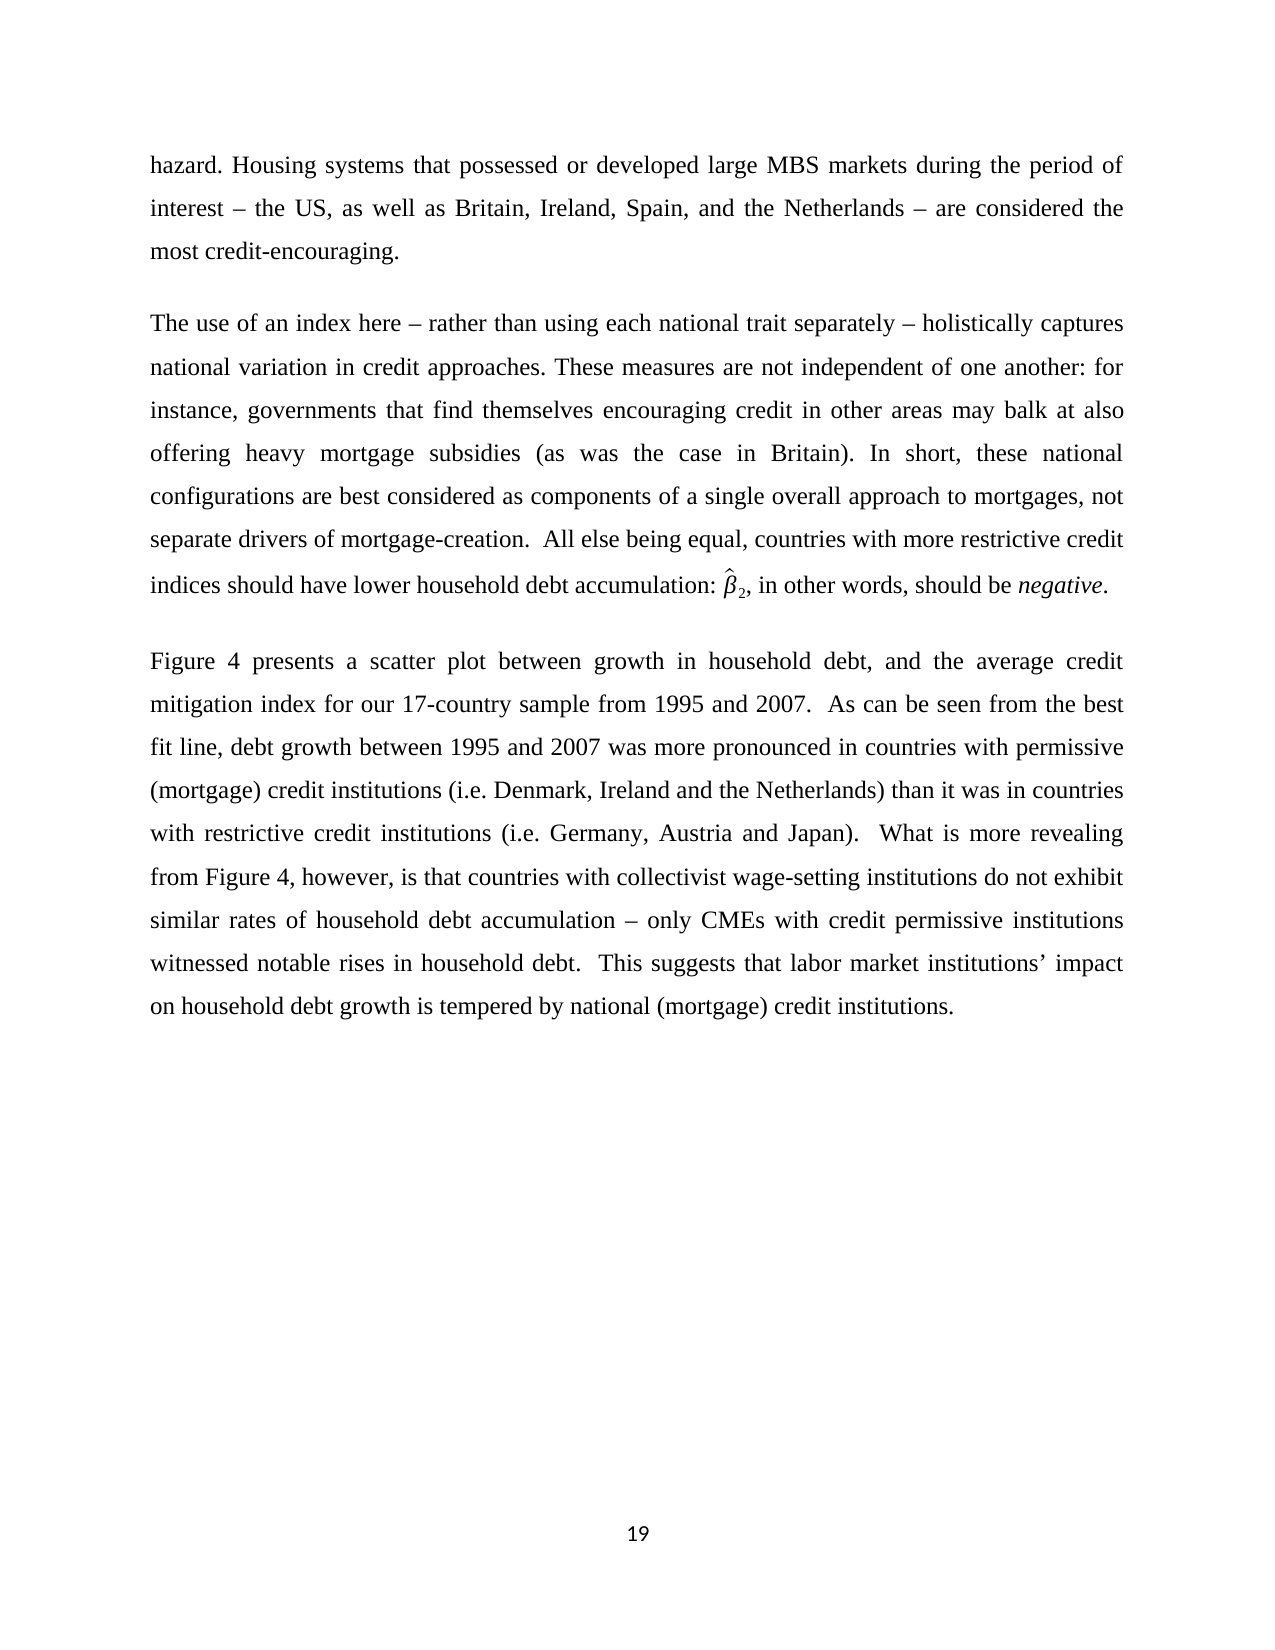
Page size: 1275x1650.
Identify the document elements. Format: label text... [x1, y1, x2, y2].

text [150, 150, 1125, 265]
text Figure 4 presents a scatter plot between growth in household debt, and the average credit mitigation index for our 17-country sample from 1995 and 2007. As can be seen from the best fit line, debt growth between 1995 and 2007 was more pronounced in countries with permissive (mortgage) credit institutions (i.e. Denmark, Ireland and the Netherlands) than it was in countries with restrictive credit institutions (i.e. Germany, Austria and Japan). What is more revealing from Figure 4, however, is that countries with collectivist wage-setting institutions do not exhibit similar rates of household debt accumulation – only CMEs with credit permissive institutions witnessed notable rises in household debt. This suggests that labor market institutions’ impact on household debt growth is tempered by national (mortgage) credit institutions. [150, 646, 1125, 1020]
text The use of an index here – rather than using each national trait separately – holistically captures national variation in credit approaches. These measures are not independent of one another: for instance, governments that find themselves encouraging credit in other areas may balk at also offering heavy mortgage subsidies (as was the case in Britain). In short, these national configurations are best considered as components of a single overall approach to mortgages, not separate drivers of mortgage-creation. All else being equal, countries with more restrictive credit indices should have lower household debt accumulation: , in other words, should be negative. [150, 308, 1125, 602]
